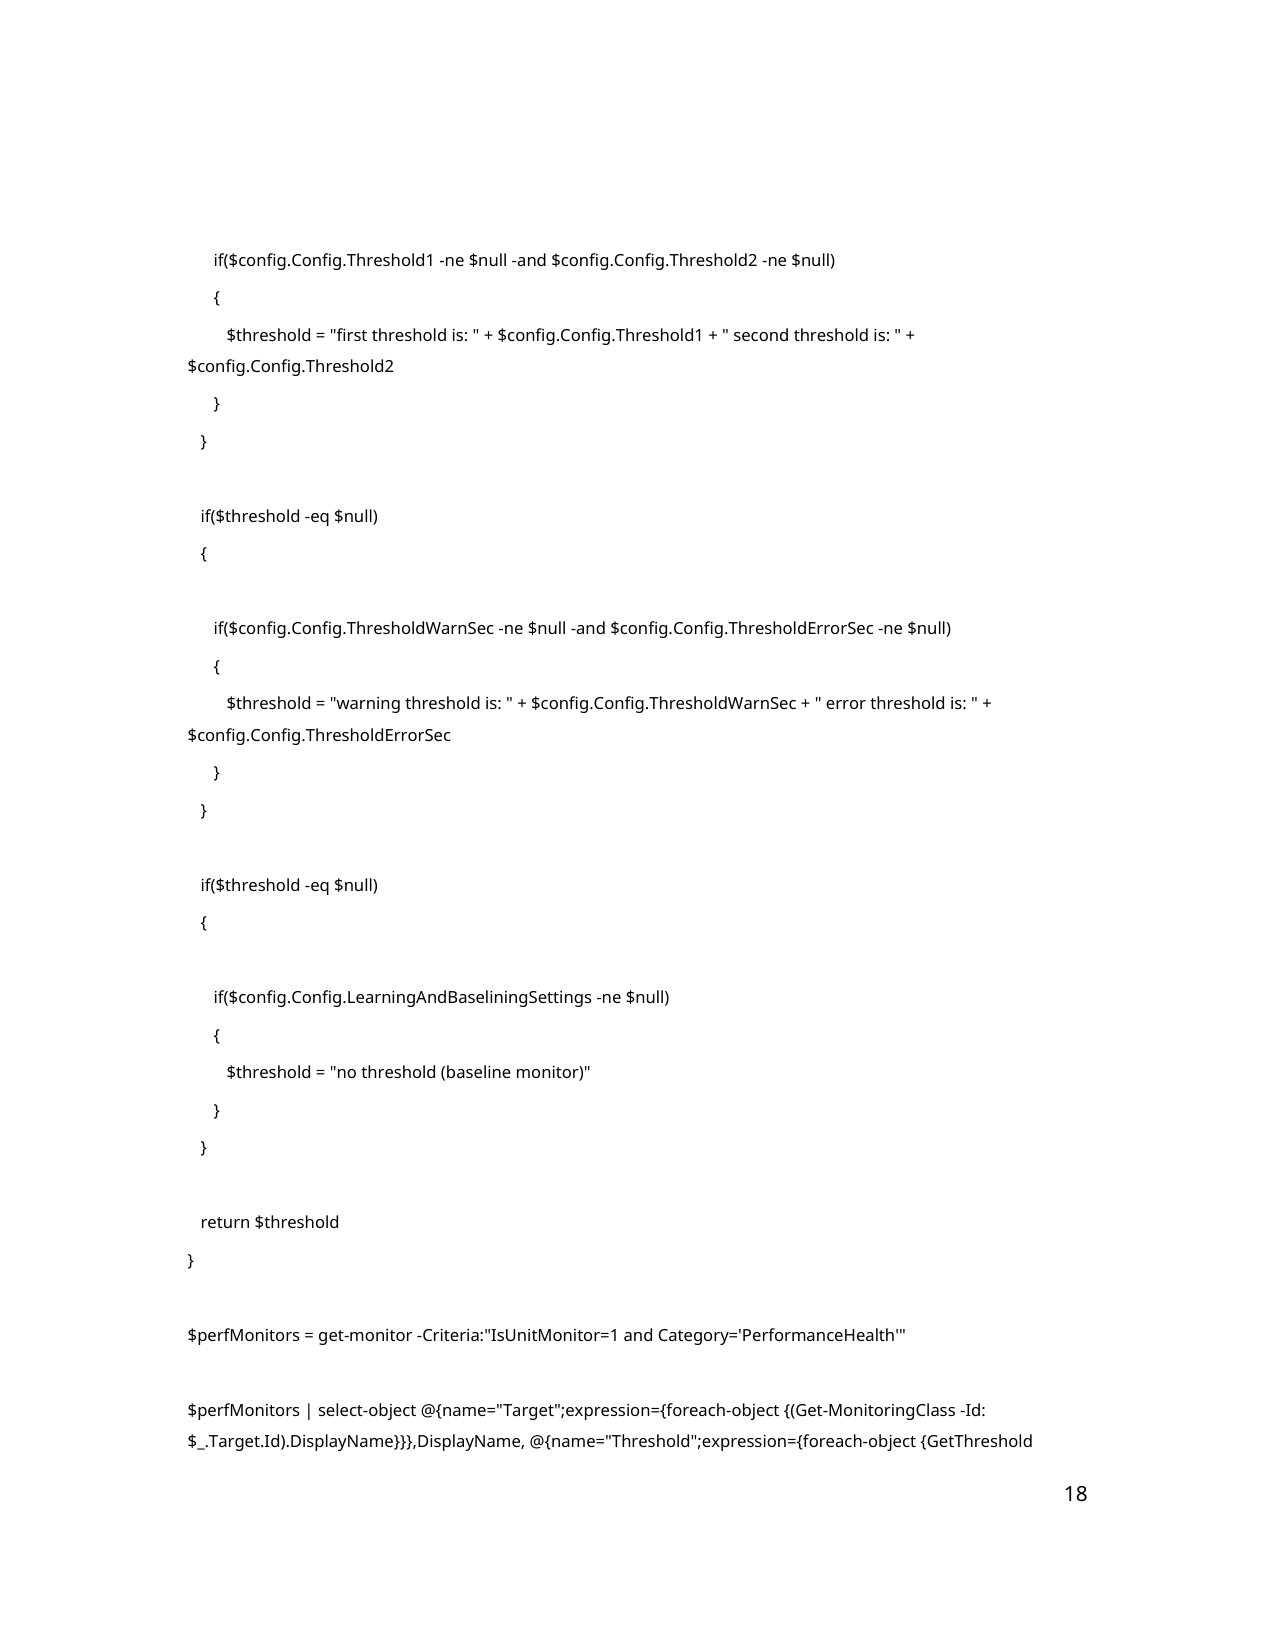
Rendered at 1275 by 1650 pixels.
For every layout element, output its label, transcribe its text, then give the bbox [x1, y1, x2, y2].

text if($threshold -eq $null) [187, 866, 1087, 897]
text return $threshold [187, 1203, 1087, 1235]
text } [187, 385, 1087, 416]
text if($threshold -eq $null) [187, 497, 1087, 528]
text { [187, 1016, 1087, 1047]
text $threshold = "warning threshold is: " + $config.Config.ThresholdWarnSec + " error threshold is: " + $config.Config.ThresholdErrorSec [187, 685, 1087, 747]
text if($config.Config.ThresholdWarnSec -ne $null -and $config.Config.ThresholdErrorSec -ne $null) [187, 610, 1087, 641]
text { [187, 535, 1087, 566]
text } [187, 791, 1087, 822]
text $threshold = "first threshold is: " + $config.Config.Threshold1 + " second threshold is: " + $config.Config.Threshold2 [187, 316, 1087, 378]
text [187, 1391, 1087, 1453]
text $threshold = "no threshold (baseline monitor)" [187, 1053, 1087, 1085]
text } [187, 753, 1087, 785]
text if($config.Config.Threshold1 -ne $null -and $config.Config.Threshold2 -ne $null) [187, 241, 1087, 272]
text $perfMonitors = get-monitor -Criteria:"IsUnitMonitor=1 and Category='PerformanceHealth'" [187, 1316, 1087, 1347]
text { [187, 278, 1087, 310]
text } [187, 422, 1087, 453]
text } [187, 1241, 1087, 1272]
text { [187, 647, 1087, 678]
text } [187, 1091, 1087, 1122]
text { [187, 903, 1087, 935]
text } [187, 1128, 1087, 1160]
text if($config.Config.LearningAndBaseliningSettings -ne $null) [187, 978, 1087, 1010]
